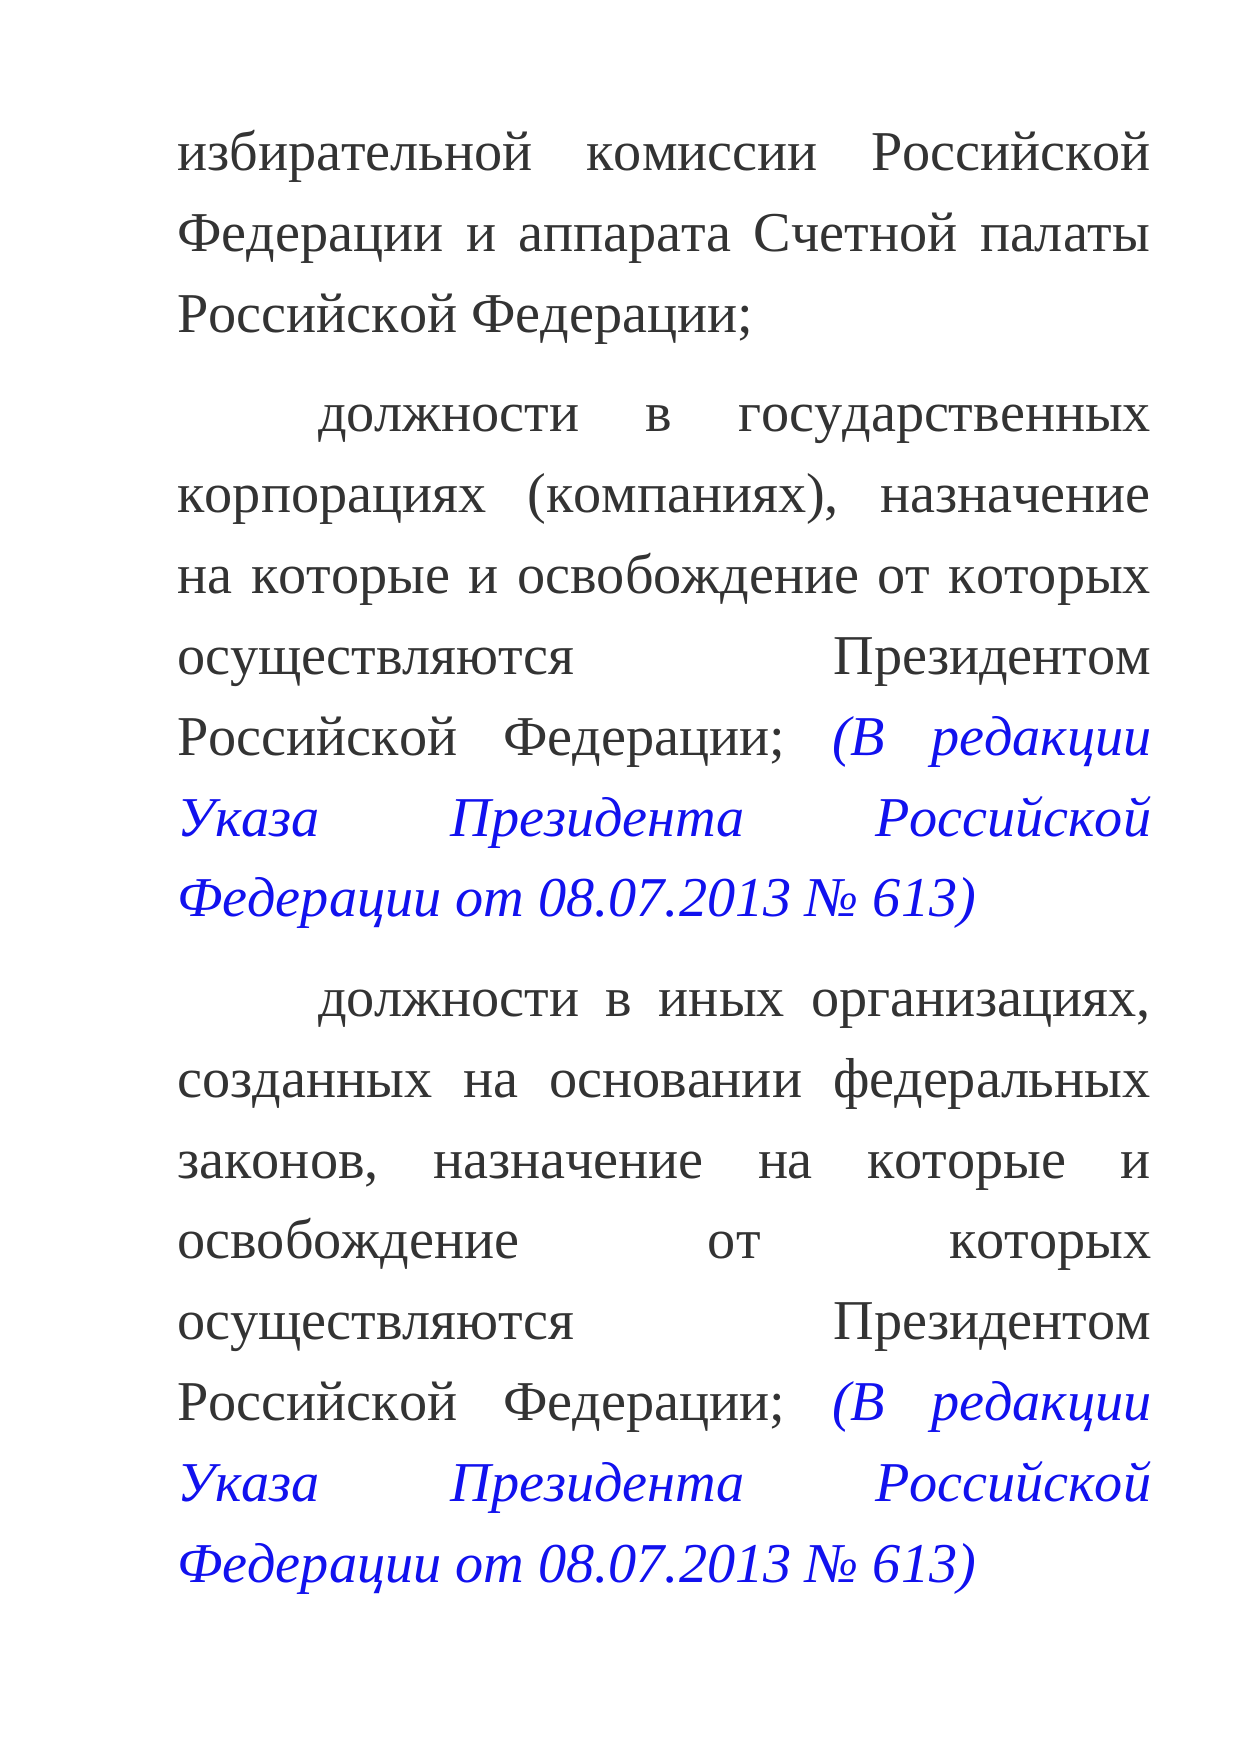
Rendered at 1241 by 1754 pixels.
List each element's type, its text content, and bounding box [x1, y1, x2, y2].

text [177, 118, 1152, 344]
text должности в иных организациях, созданных на основании федеральных законов, назначение на которые и освобождение от которых осуществляются Президентом Российской Федерации; (В редакции Указа Президента Российской Федерации от 08.07.2013 № 613) [177, 964, 1152, 1594]
text должности в государственных корпорациях (компаниях), назначение на которые и освобождение от которых осуществляются Президентом Российской Федерации; (В редакции Указа Президента Российской Федерации от 08.07.2013 № 613) [177, 379, 1152, 929]
